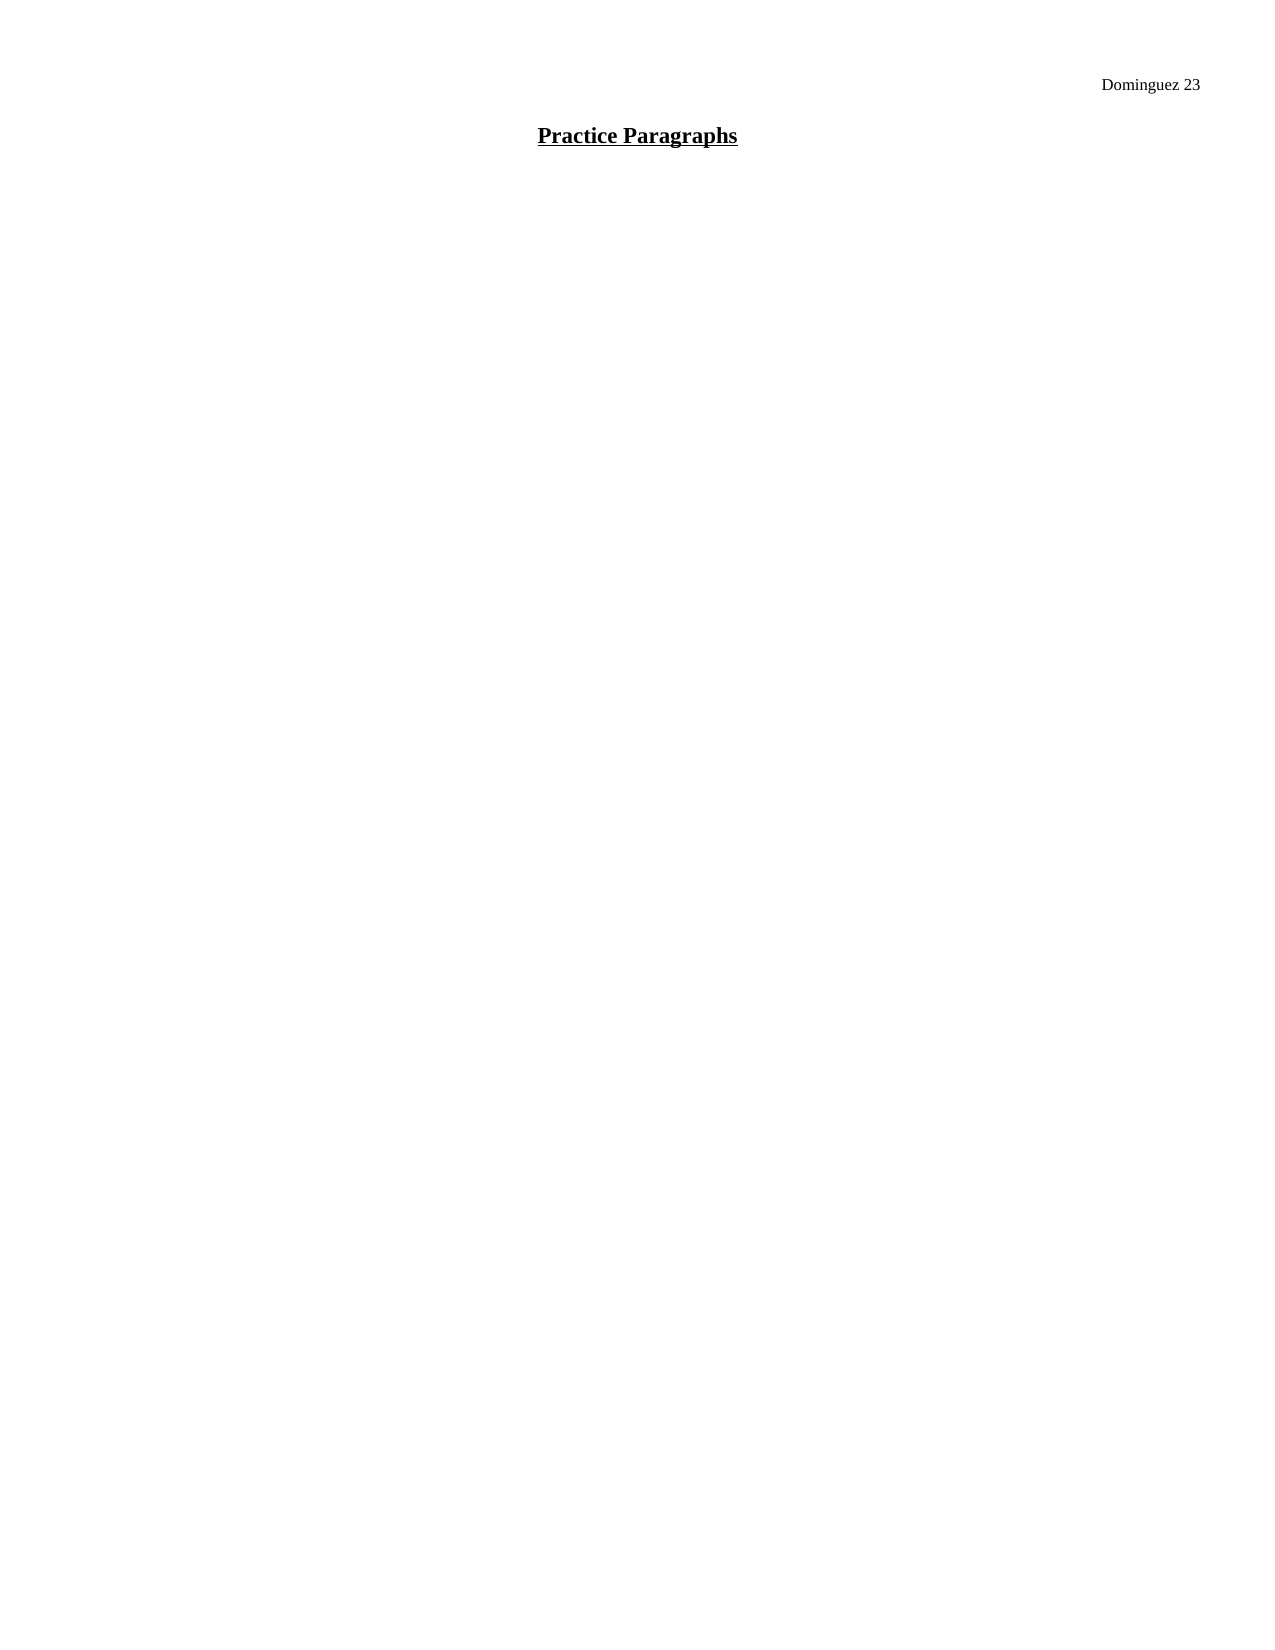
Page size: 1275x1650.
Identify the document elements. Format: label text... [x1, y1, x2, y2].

text Practice Paragraphs [75, 122, 1200, 148]
